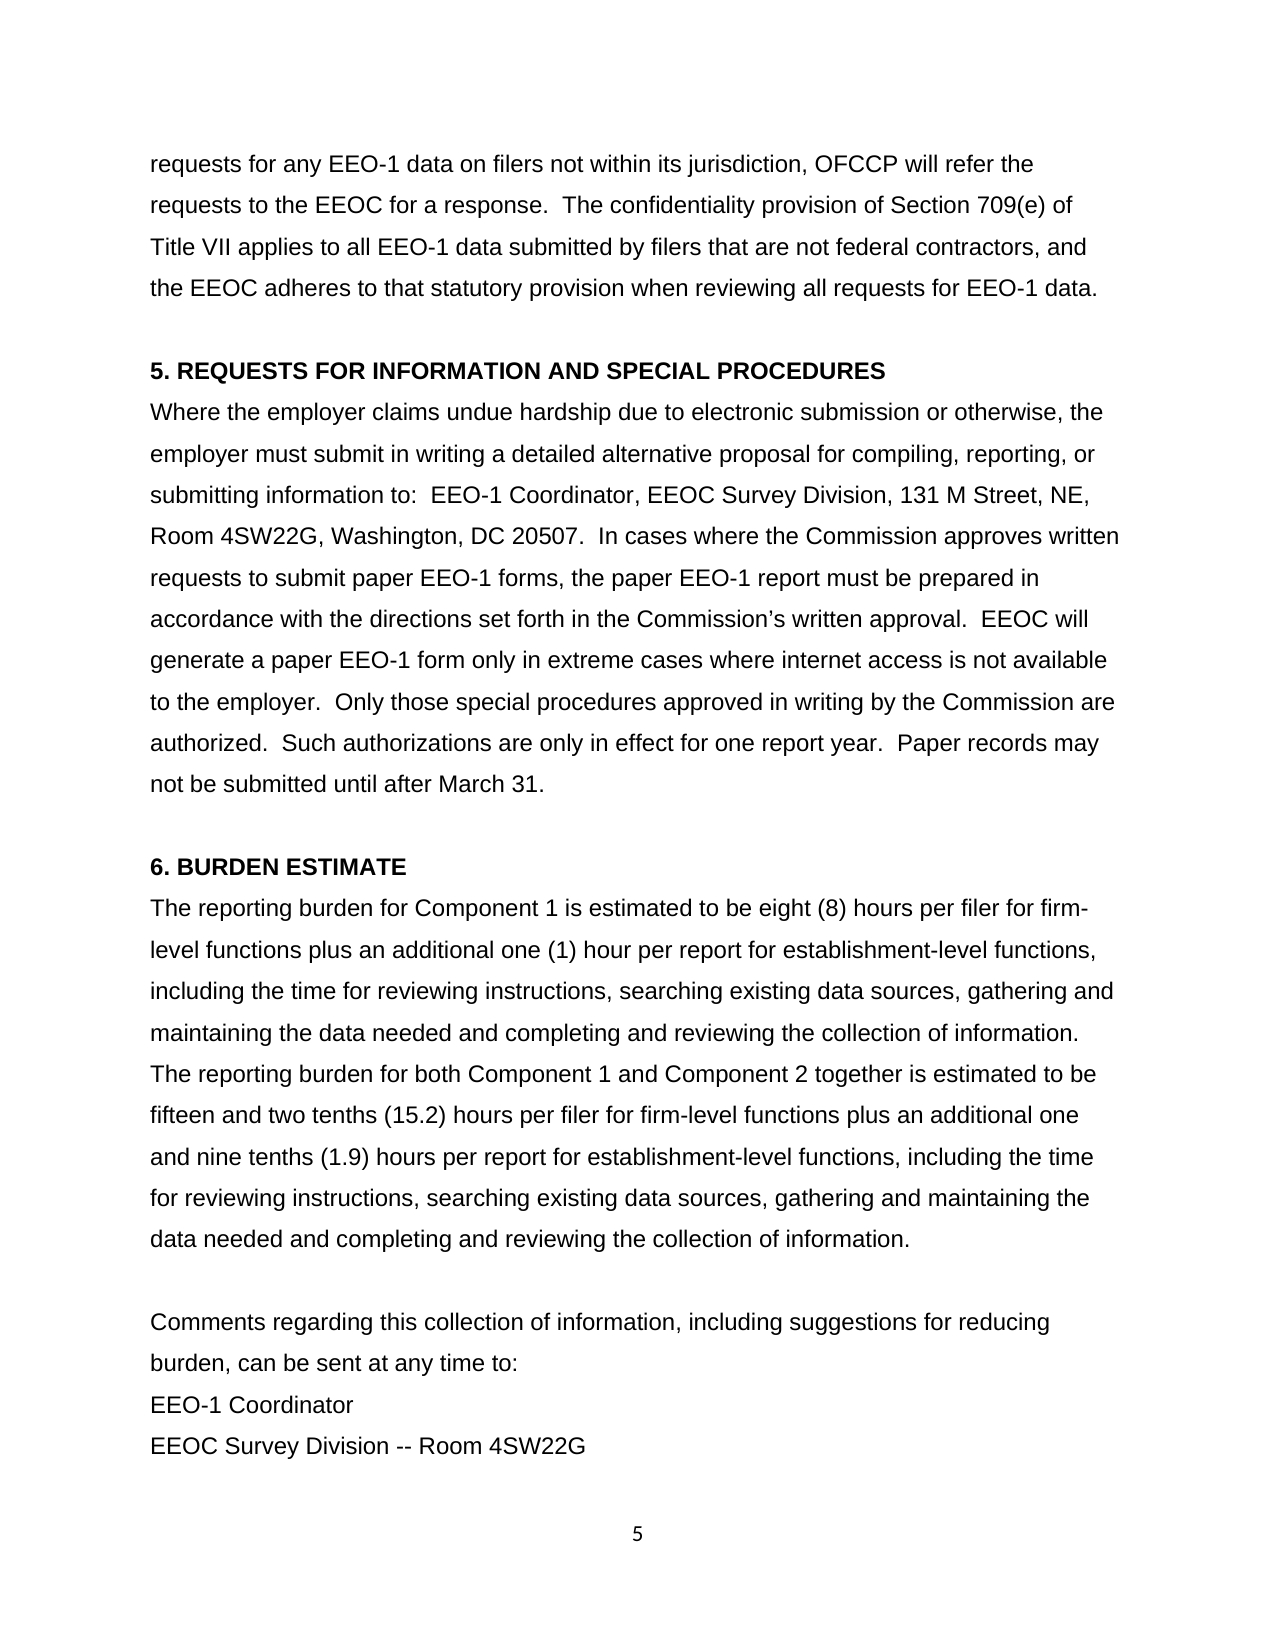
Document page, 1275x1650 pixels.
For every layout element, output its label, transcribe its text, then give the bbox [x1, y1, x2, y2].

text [150, 1391, 1125, 1459]
text The reporting burden for both Component 1 and Component 2 together is estimated to be fifteen and two tenths (15.2) hours per filer for firm-level functions plus an additional one and nine tenths (1.9) hours per report for establishment-level functions, including the time for reviewing instructions, searching existing data sources, gathering and maintaining the data needed and completing and reviewing the collection of information. [150, 1060, 1125, 1253]
text Where the employer claims undue hardship due to electronic submission or otherwise, the employer must submit in writing a detailed alternative proposal for compiling, reporting, or submitting information to: EEO-1 Coordinator, EEOC Survey Division, 131 M Street, NE, Room 4SW22G, Washington, DC 20507. In cases where the Commission approves written requests to submit paper EEO-1 forms, the paper EEO-1 report must be prepared in accordance with the directions set forth in the Commission’s written approval. EEOC will generate a paper EEO-1 form only in extreme cases where internet access is not available to the employer. Only those special procedures approved in writing by the Commission are authorized. Such authorizations are only in effect for one report year. Paper records may not be submitted until after March 31. [150, 398, 1125, 798]
text Comments regarding this collection of information, including suggestions for reducing burden, can be sent at any time to: [150, 1308, 1125, 1377]
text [150, 150, 1125, 302]
text 5. REQUESTS FOR INFORMATION AND SPECIAL PROCEDURES [150, 357, 1125, 384]
text The reporting burden for Component 1 is estimated to be eight (8) hours per filer for firm-level functions plus an additional one (1) hour per report for establishment-level functions, including the time for reviewing instructions, searching existing data sources, gathering and maintaining the data needed and completing and reviewing the collection of information. [150, 894, 1125, 1046]
text 6. BURDEN ESTIMATE [150, 853, 1125, 881]
